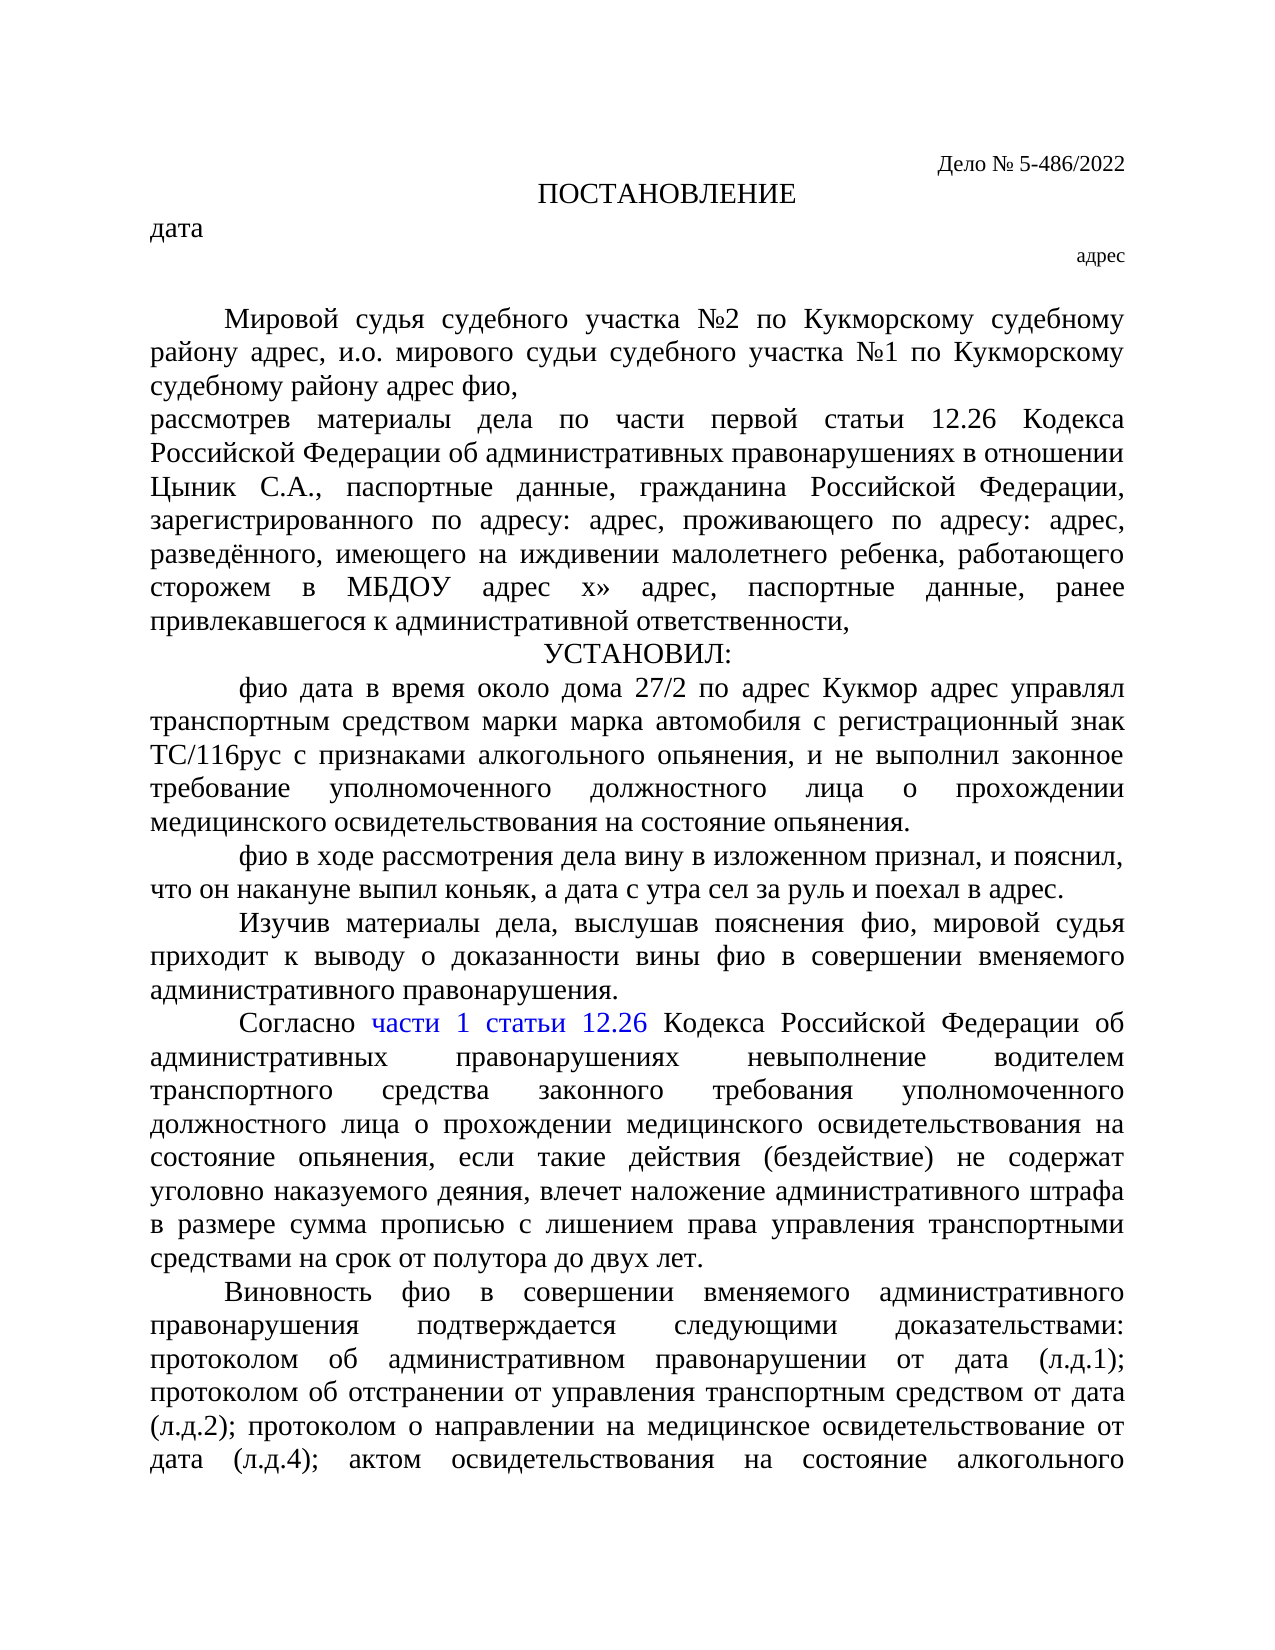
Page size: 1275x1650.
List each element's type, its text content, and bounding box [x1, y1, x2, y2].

text рассмотрев материалы дела по части первой статьи 12.26 Кодекса Российской Федерации об административных правонарушениях в отношении Цыник С.А., паспортные данные, гражданина Российской Федерации, зарегистрированного по адресу: адрес, проживающего по адресу: адрес, разведённого, имеющего на иждивении малолетнего ребенка, работающего сторожем в МБДОУ адрес х» адрес, паспортные данные, ранее привлекавшегося к административной ответственности, [150, 402, 1125, 636]
text Мировой судья судебного участка №2 по Кукморскому судебному району адрес, и.о. мирового судьи судебного участка №1 по Кукморскому судебному району адрес фио, [150, 301, 1125, 402]
text дата [150, 210, 1125, 243]
text Согласно части 1 статьи 12.26 Кодекса Российской Федерации об административных правонарушениях невыполнение водителем транспортного средства законного требования уполномоченного должностного лица о прохождении медицинского освидетельствования на состояние опьянения, если такие действия (бездействие) не содержат уголовно наказуемого деяния, влечет наложение административного штрафа в размере сумма прописью с лишением права управления транспортными средствами на срок от полутора до двух лет. [150, 1005, 1125, 1274]
text фио в ходе рассмотрения дела вину в изложенном признал, и пояснил, что он накануне выпил коньяк, а дата с утра сел за руль и поехал в адрес. [150, 838, 1125, 905]
text УСТАНОВИЛ: [150, 636, 1125, 670]
text фио дата в время около дома 27/2 по адрес Кукмор адрес управлял транспортным средством марки марка автомобиля с регистрационный знак ТС/116рус с признаками алкогольного опьянения, и не выполнил законное требование уполномоченного должностного лица о прохождении медицинского освидетельствования на состояние опьянения. [150, 670, 1125, 838]
text ПОСТАНОВЛЕНИЕ [150, 176, 1125, 210]
text адрес [150, 243, 1125, 267]
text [150, 1274, 1125, 1475]
text Дело № 5-486/2022 [150, 150, 1125, 176]
text Изучив материалы дела, выслушав пояснения фио, мировой судья приходит к выводу о доказанности вины фио в совершении вменяемого административного правонарушения. [150, 905, 1125, 1005]
